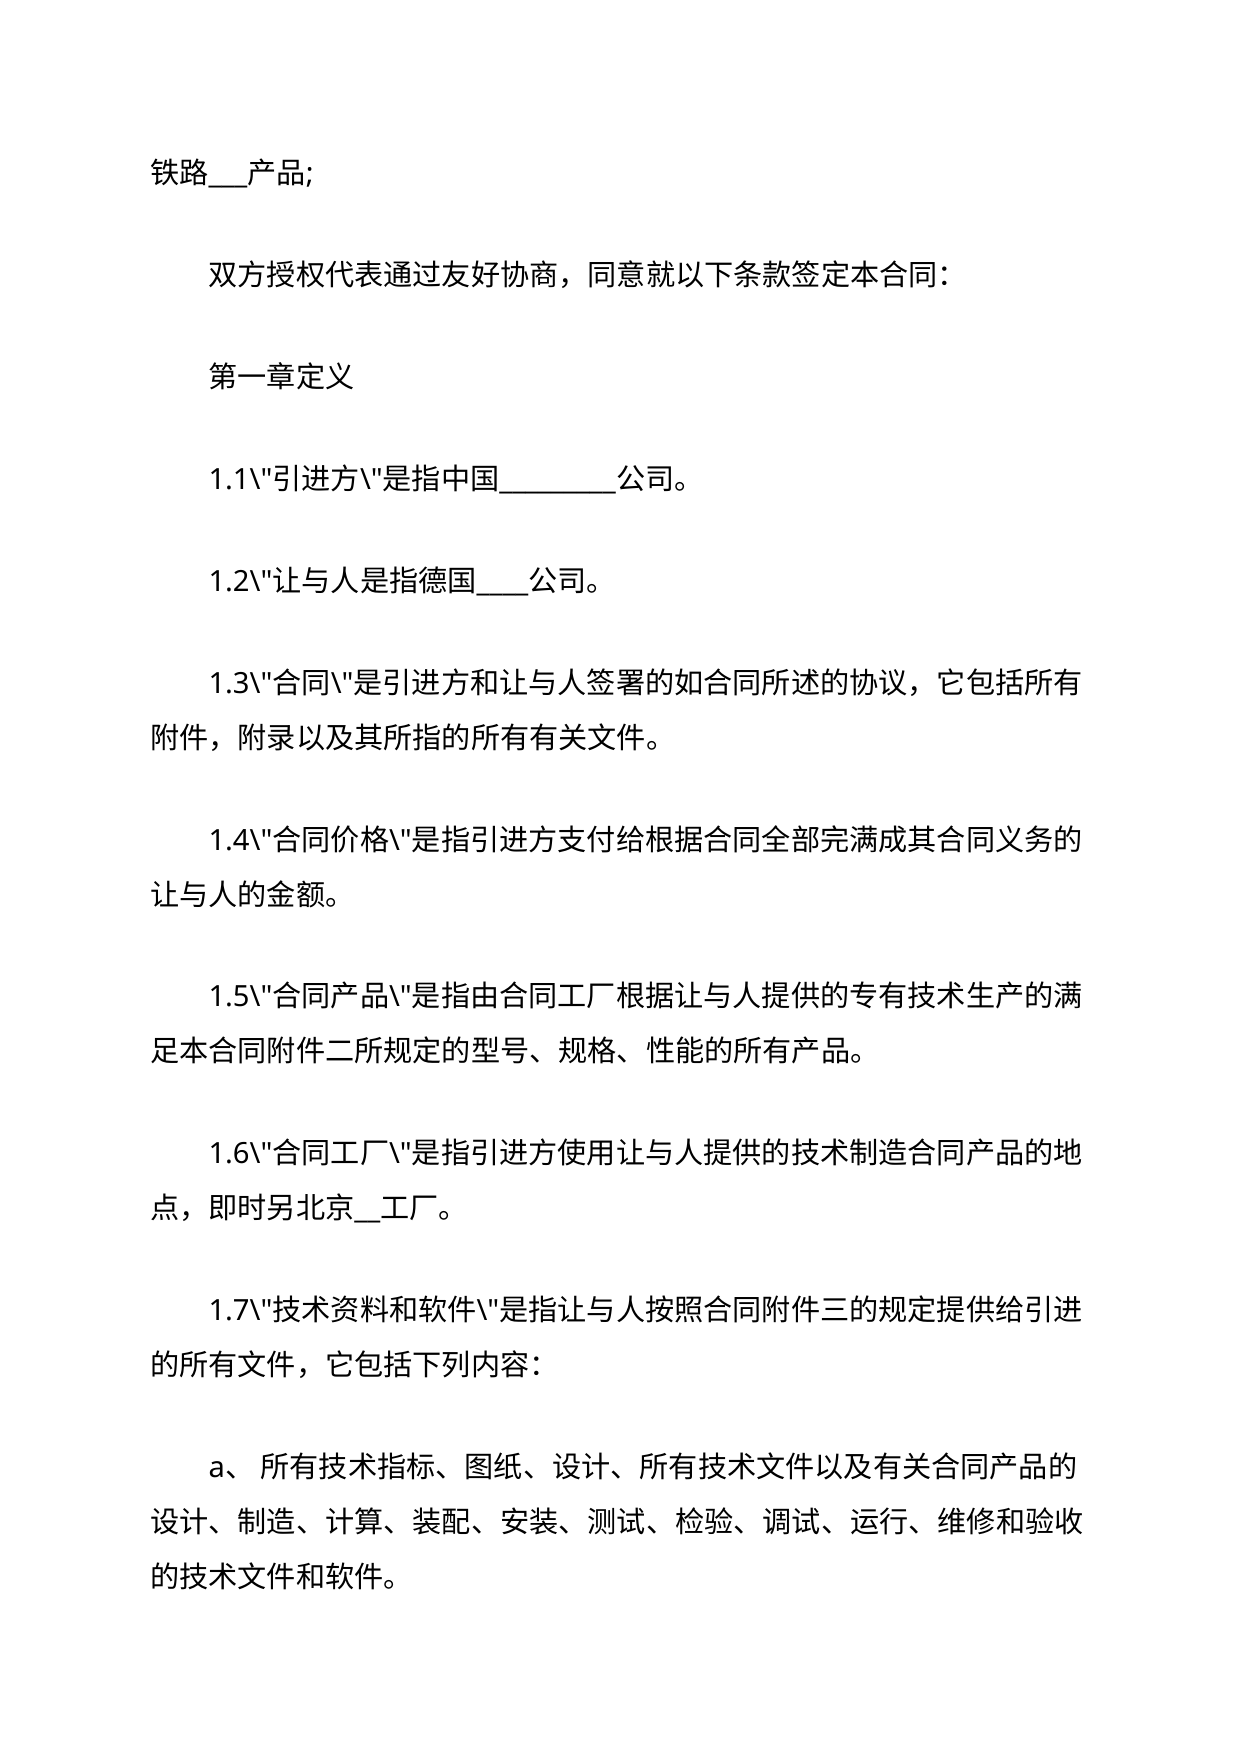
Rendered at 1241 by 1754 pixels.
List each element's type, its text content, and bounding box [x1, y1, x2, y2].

text 1.1\"引进方\"是指中国_________公司。 [150, 456, 1090, 498]
text 1.5\"合同产品\"是指由合同工厂根据让与人提供的专有技术生产的满足本合同附件二所规定的型号、规格、性能的所有产品。 [150, 973, 1090, 1070]
text 双方授权代表通过友好协商，同意就以下条款签定本合同： [150, 252, 1090, 294]
text 1.2\"让与人是指德国____公司。 [150, 557, 1090, 600]
text 1.4\"合同价格\"是指引进方支付给根据合同全部完满成其合同义务的让与人的金额。 [150, 816, 1090, 913]
text 1.6\"合同工厂\"是指引进方使用让与人提供的技术制造合同产品的地点，即时另北京__工厂。 [150, 1130, 1090, 1227]
text 1.3\"合同\"是引进方和让与人签署的如合同所述的协议，它包括所有附件，附录以及其所指的所有有关文件。 [150, 659, 1090, 757]
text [150, 150, 1090, 192]
text 第一章定义 [150, 354, 1090, 396]
text 1.7\"技术资料和软件\"是指让与人按照合同附件三的规定提供给引进的所有文件，它包括下列内容： [150, 1287, 1090, 1384]
text a、 所有技术指标、图纸、设计、所有技术文件以及有关合同产品的设计、制造、计算、装配、安装、测试、检验、调试、运行、维修和验收的技术文件和软件。 [150, 1443, 1090, 1596]
